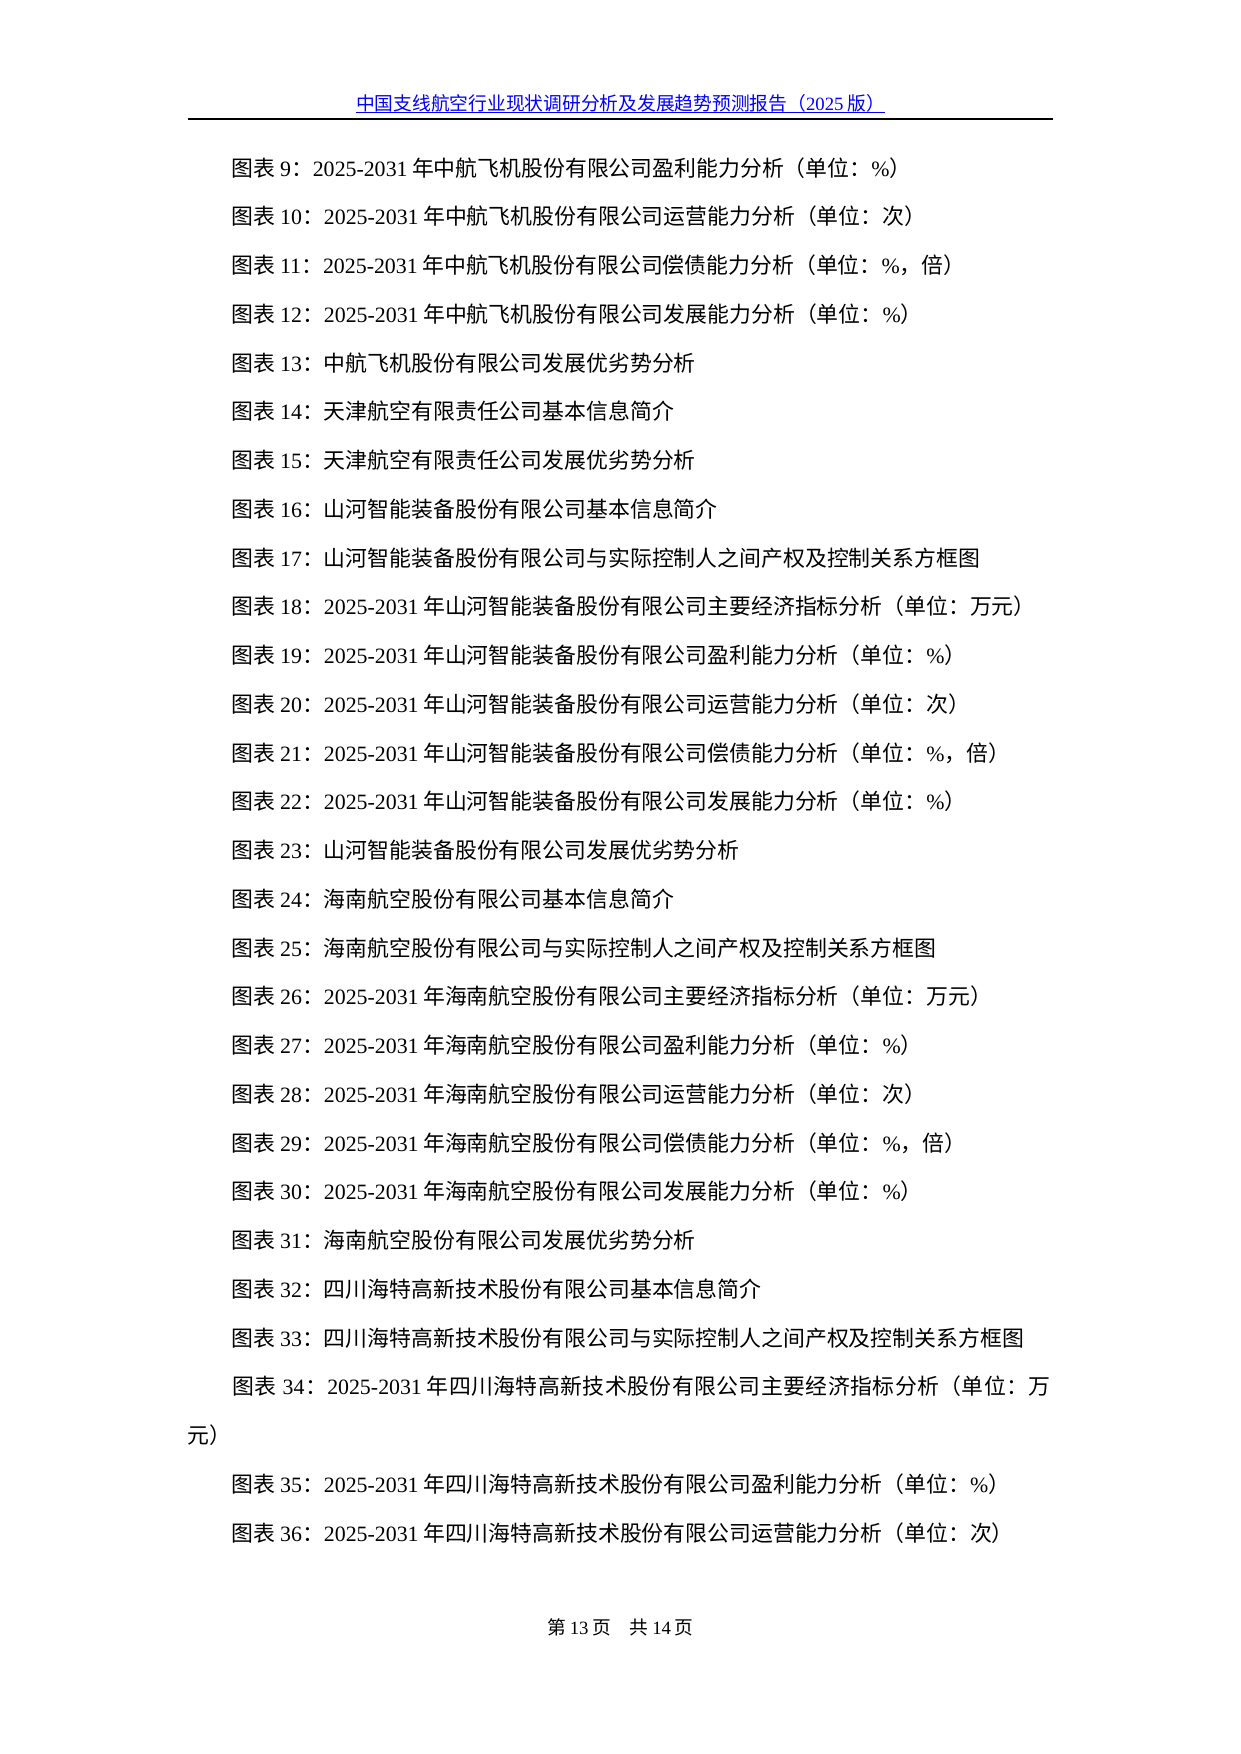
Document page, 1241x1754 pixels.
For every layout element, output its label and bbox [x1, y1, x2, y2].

text [187, 150, 1053, 1548]
